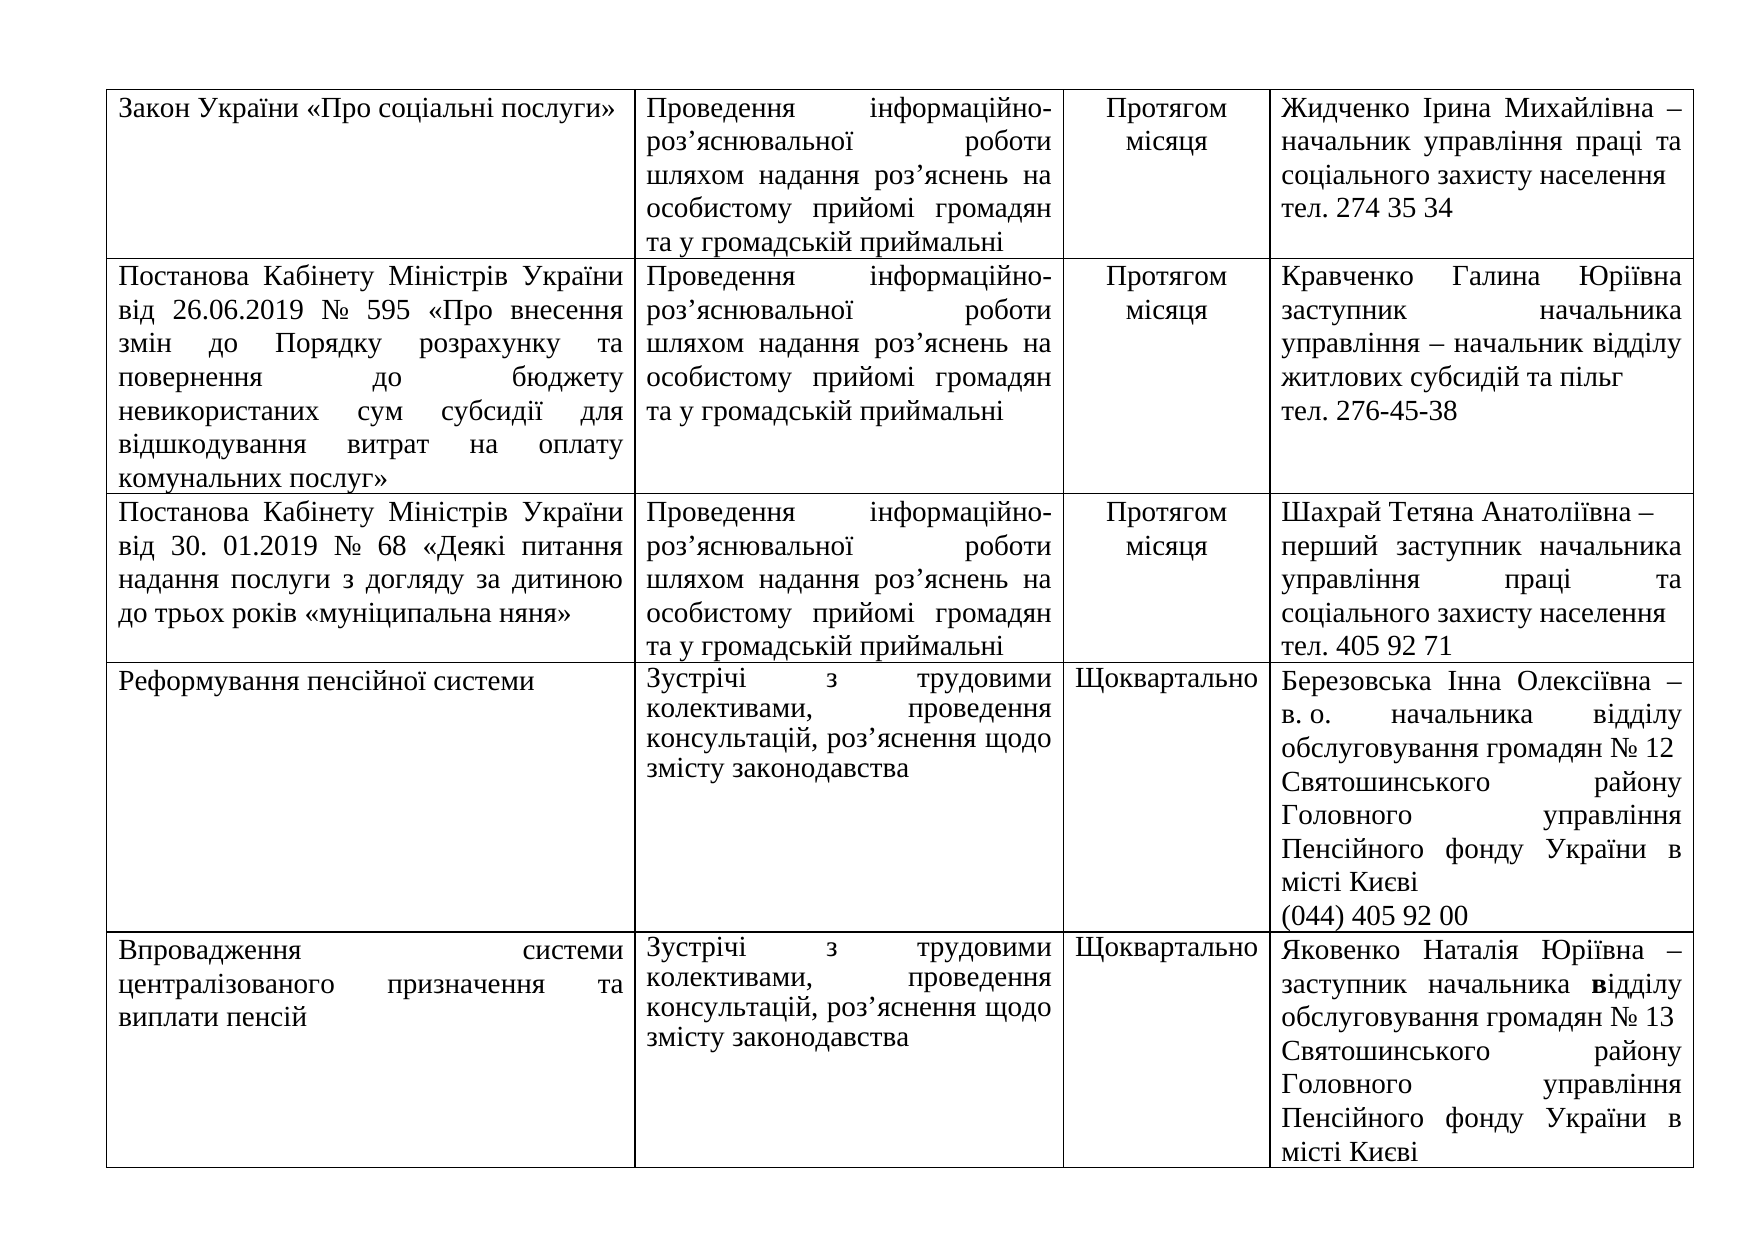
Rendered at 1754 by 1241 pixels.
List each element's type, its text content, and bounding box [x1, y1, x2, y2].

table_cell Щоквартально [1064, 933, 1269, 1167]
table_cell Постанова Кабінету Міністрів України від 26.06.2019 № 595 «Про внесення змін до Порядку розрахунку та повернення до бюджету невикористаних сум субсидії для відшкодування витрат на оплату комунальних послуг» [107, 259, 634, 493]
table_cell Протягом місяця [1064, 90, 1269, 257]
table_cell Жидченко Ірина Михайлівна – начальник управління праці та соціального захисту населення тел. 274 35 34 [1271, 90, 1693, 257]
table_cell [107, 933, 634, 1167]
table_cell Кравченко Галина Юріївна заступник начальника управління – начальник відділу житлових субсидій та пільг тел. 276-45-38 [1271, 259, 1693, 493]
table_cell Протягом місяця [1064, 259, 1269, 493]
table_cell Реформування пенсійної системи [107, 663, 634, 931]
table_cell Зустрічі з трудовими колективами, проведення консультацій, роз’яснення щодо змісту законодавства [636, 663, 1063, 931]
table_cell Проведення інформаційно-роз’яснювальної роботи шляхом надання роз’яснень на особистому прийомі громадян та у громадській приймальні [636, 494, 1063, 662]
table_cell Проведення інформаційно-роз’яснювальної роботи шляхом надання роз’яснень на особистому прийомі громадян та у громадській приймальні [636, 259, 1063, 493]
table_cell Постанова Кабінету Міністрів України від 30. 01.2019 № 68 «Деякі питання надання послуги з догляду за дитиною до трьох років «муніципальна няня» [107, 494, 634, 662]
table_cell Проведення інформаційно-роз’яснювальної роботи шляхом надання роз’яснень на особистому прийомі громадян та у громадській приймальні [636, 90, 1063, 257]
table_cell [636, 933, 1063, 1167]
table_cell Щоквартально [1064, 663, 1269, 931]
table_cell Протягом місяця [1064, 494, 1269, 662]
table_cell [1271, 933, 1693, 1167]
table_cell Закон України «Про соціальні послуги» [107, 90, 634, 257]
table_cell Шахрай Тетяна Анатоліївна – перший заступник начальника управління праці та соціального захисту населення тел. 405 92 71 [1271, 494, 1693, 662]
